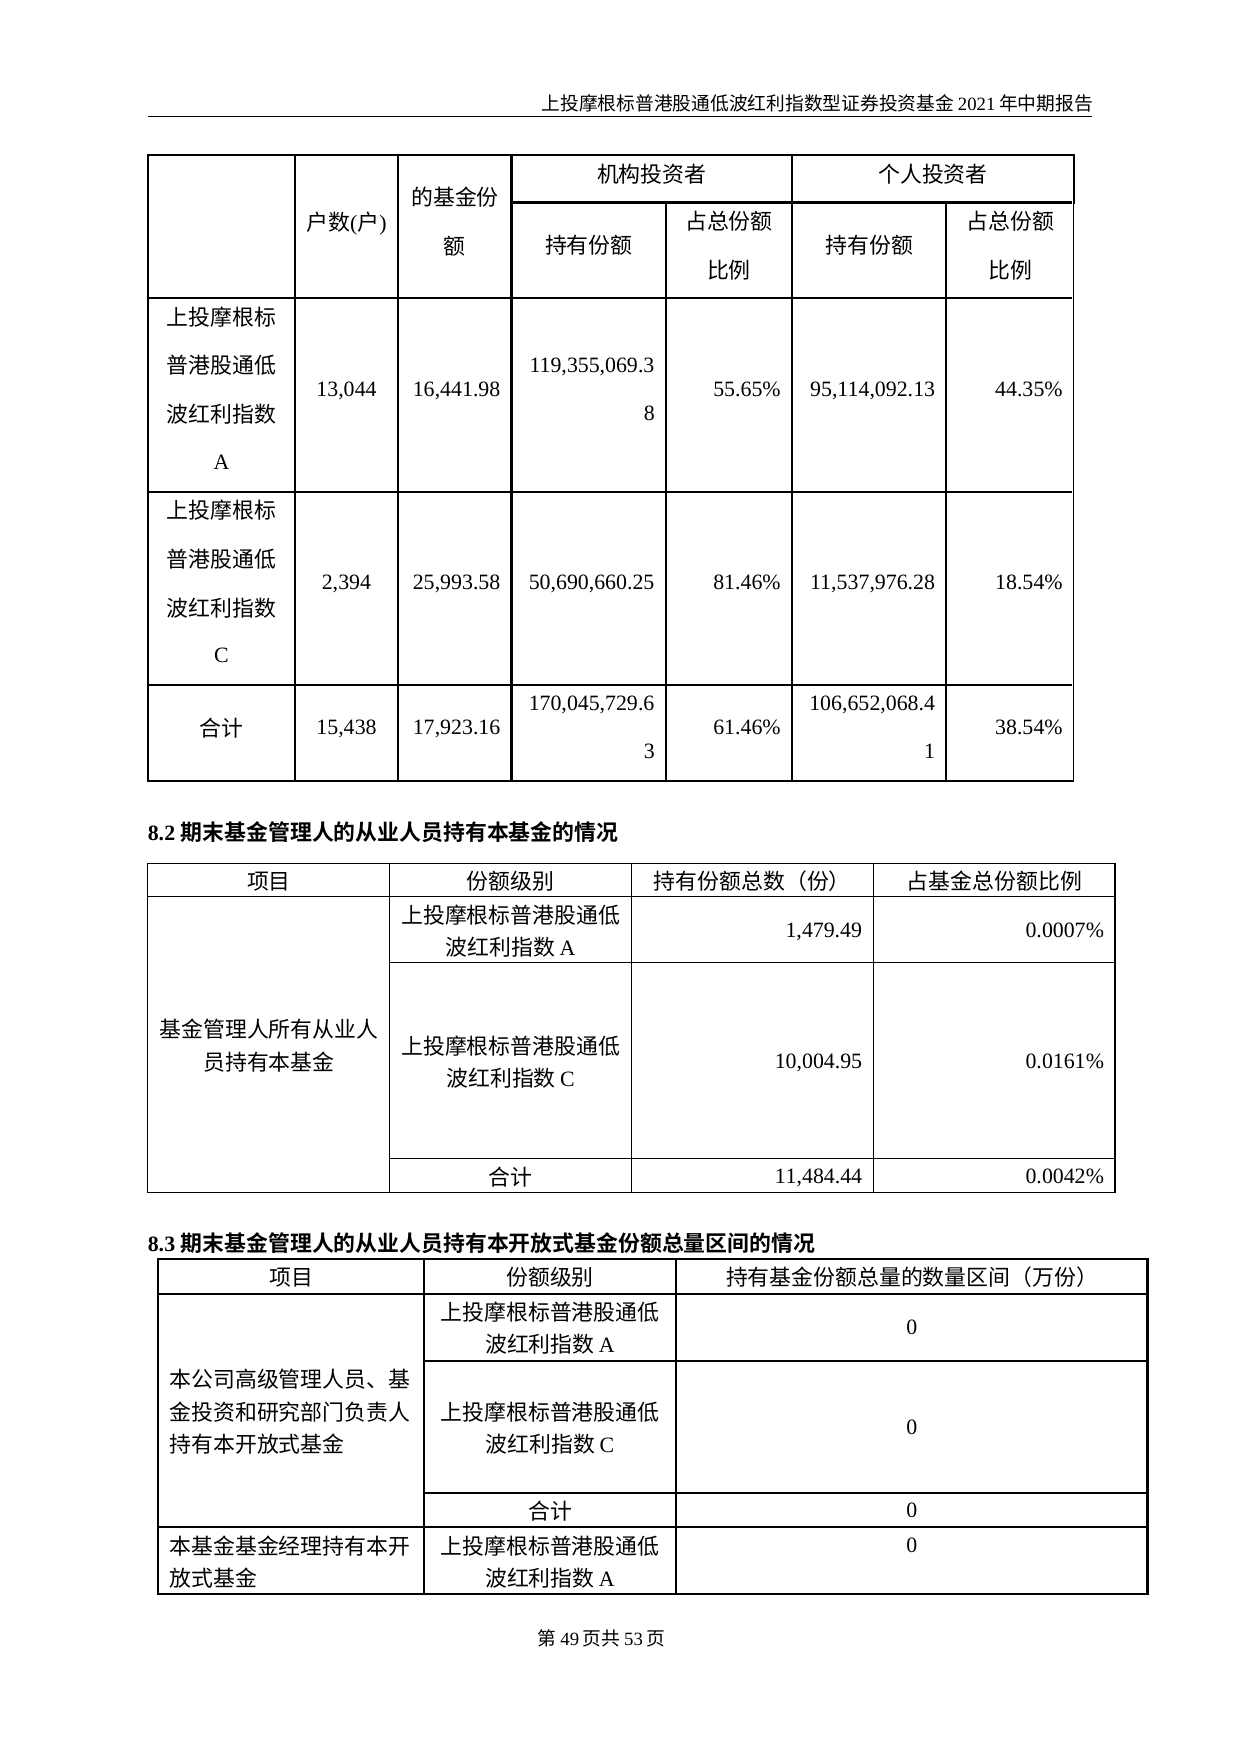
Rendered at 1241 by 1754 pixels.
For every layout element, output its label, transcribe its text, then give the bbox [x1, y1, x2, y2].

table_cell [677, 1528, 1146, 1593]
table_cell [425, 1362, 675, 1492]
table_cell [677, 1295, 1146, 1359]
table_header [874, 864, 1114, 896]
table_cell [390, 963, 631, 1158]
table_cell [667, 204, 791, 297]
subtitle 8.3 期末基金管理人的从业人员持有本开放式基金份额总量区间的情况 [148, 1225, 1092, 1258]
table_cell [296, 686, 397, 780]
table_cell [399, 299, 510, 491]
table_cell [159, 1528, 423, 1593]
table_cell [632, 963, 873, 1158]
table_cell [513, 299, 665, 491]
subtitle 8.2 期末基金管理人的从业人员持有本基金的情况 [148, 814, 1092, 847]
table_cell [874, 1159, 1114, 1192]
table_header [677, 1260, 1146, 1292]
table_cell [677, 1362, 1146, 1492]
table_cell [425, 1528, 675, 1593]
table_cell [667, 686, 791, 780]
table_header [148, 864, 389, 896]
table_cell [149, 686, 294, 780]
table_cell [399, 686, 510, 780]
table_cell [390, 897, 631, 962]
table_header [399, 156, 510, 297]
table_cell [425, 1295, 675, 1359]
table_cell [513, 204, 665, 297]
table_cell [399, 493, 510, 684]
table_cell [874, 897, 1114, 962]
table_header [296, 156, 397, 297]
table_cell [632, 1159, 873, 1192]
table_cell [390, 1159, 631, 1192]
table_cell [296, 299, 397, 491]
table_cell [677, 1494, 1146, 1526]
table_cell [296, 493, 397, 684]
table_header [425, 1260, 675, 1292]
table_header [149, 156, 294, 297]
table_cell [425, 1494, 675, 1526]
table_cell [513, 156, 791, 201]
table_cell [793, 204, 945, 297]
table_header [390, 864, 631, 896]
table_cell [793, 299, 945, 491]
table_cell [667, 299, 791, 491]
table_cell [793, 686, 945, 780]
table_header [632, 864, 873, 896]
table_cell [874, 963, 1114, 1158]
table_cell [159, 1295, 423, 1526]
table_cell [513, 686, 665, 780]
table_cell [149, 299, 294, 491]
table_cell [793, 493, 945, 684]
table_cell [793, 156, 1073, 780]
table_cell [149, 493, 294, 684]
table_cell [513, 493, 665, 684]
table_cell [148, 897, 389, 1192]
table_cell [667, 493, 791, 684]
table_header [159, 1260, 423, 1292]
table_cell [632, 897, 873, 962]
